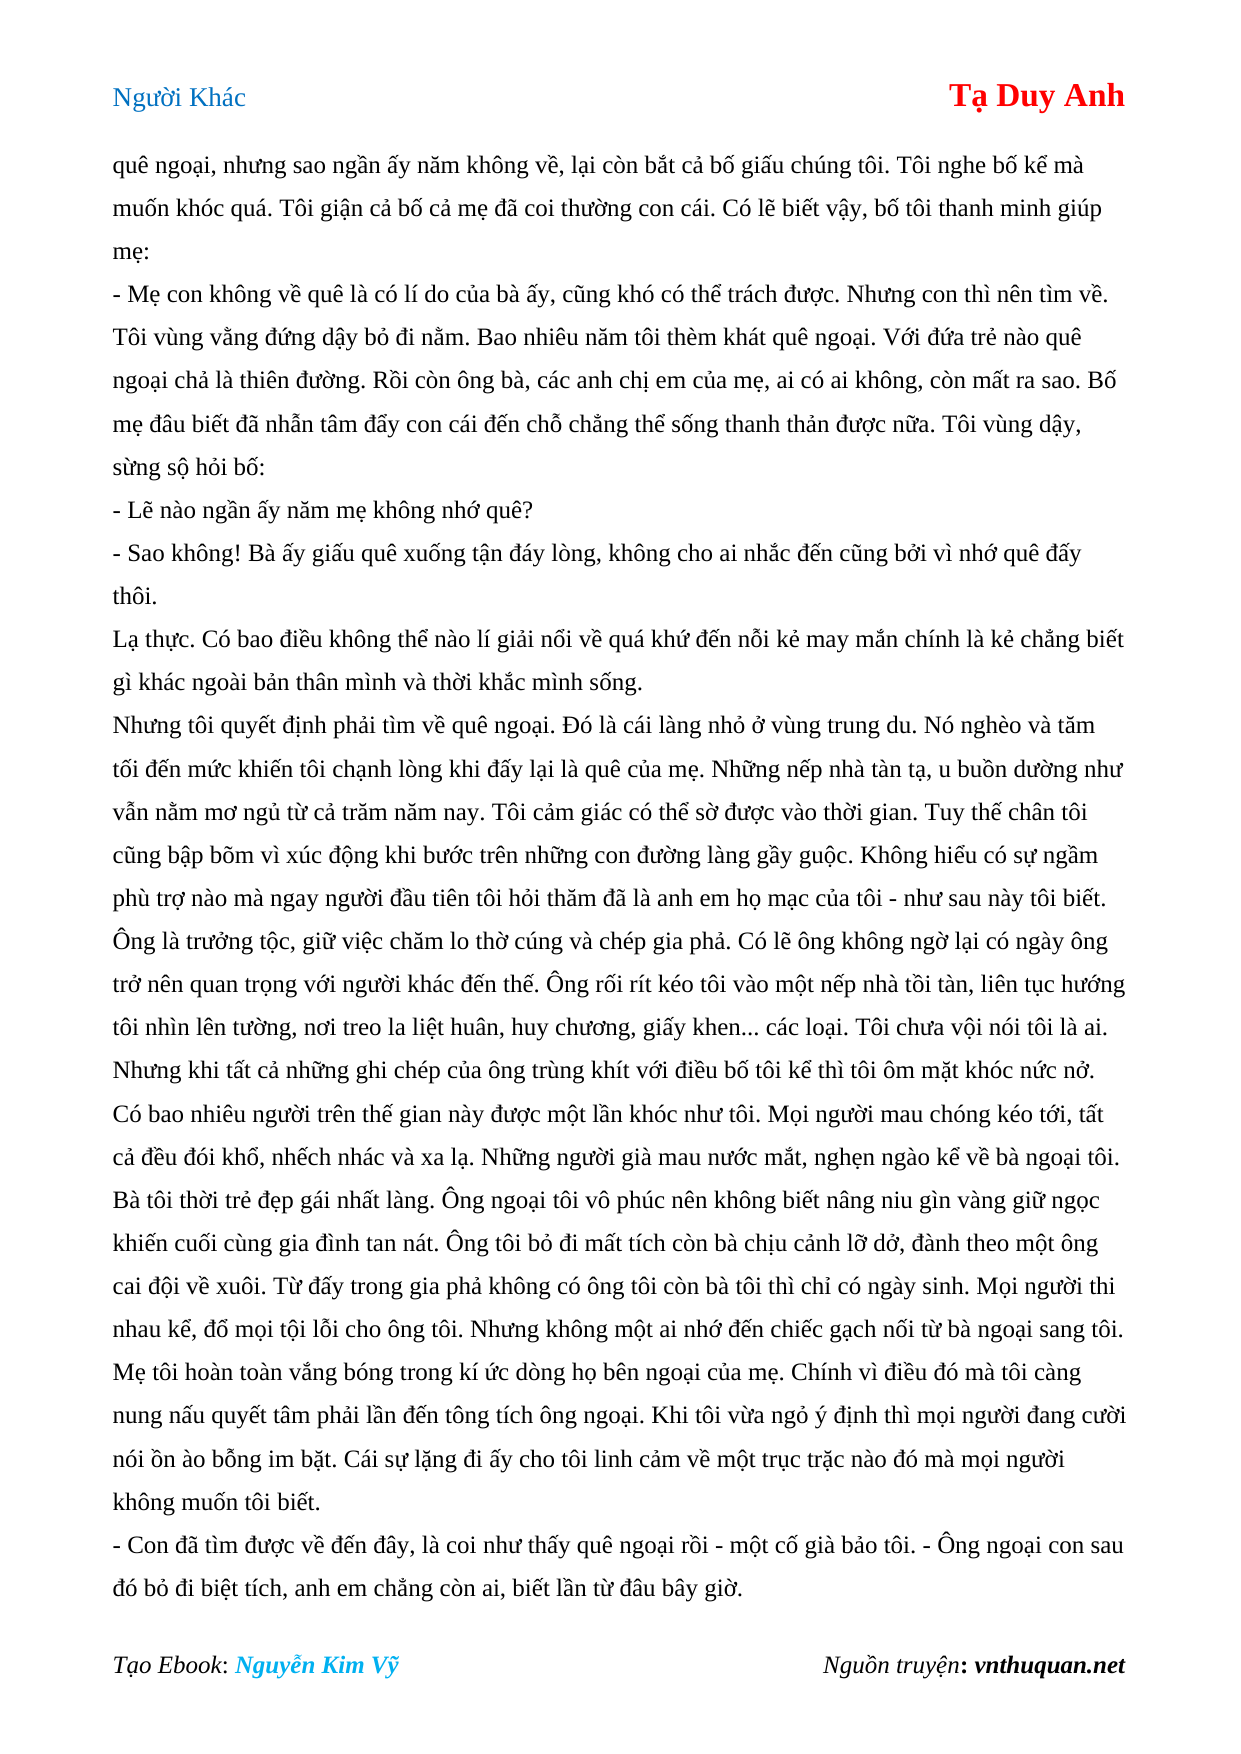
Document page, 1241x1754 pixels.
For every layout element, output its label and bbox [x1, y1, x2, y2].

text [112, 150, 1128, 1602]
